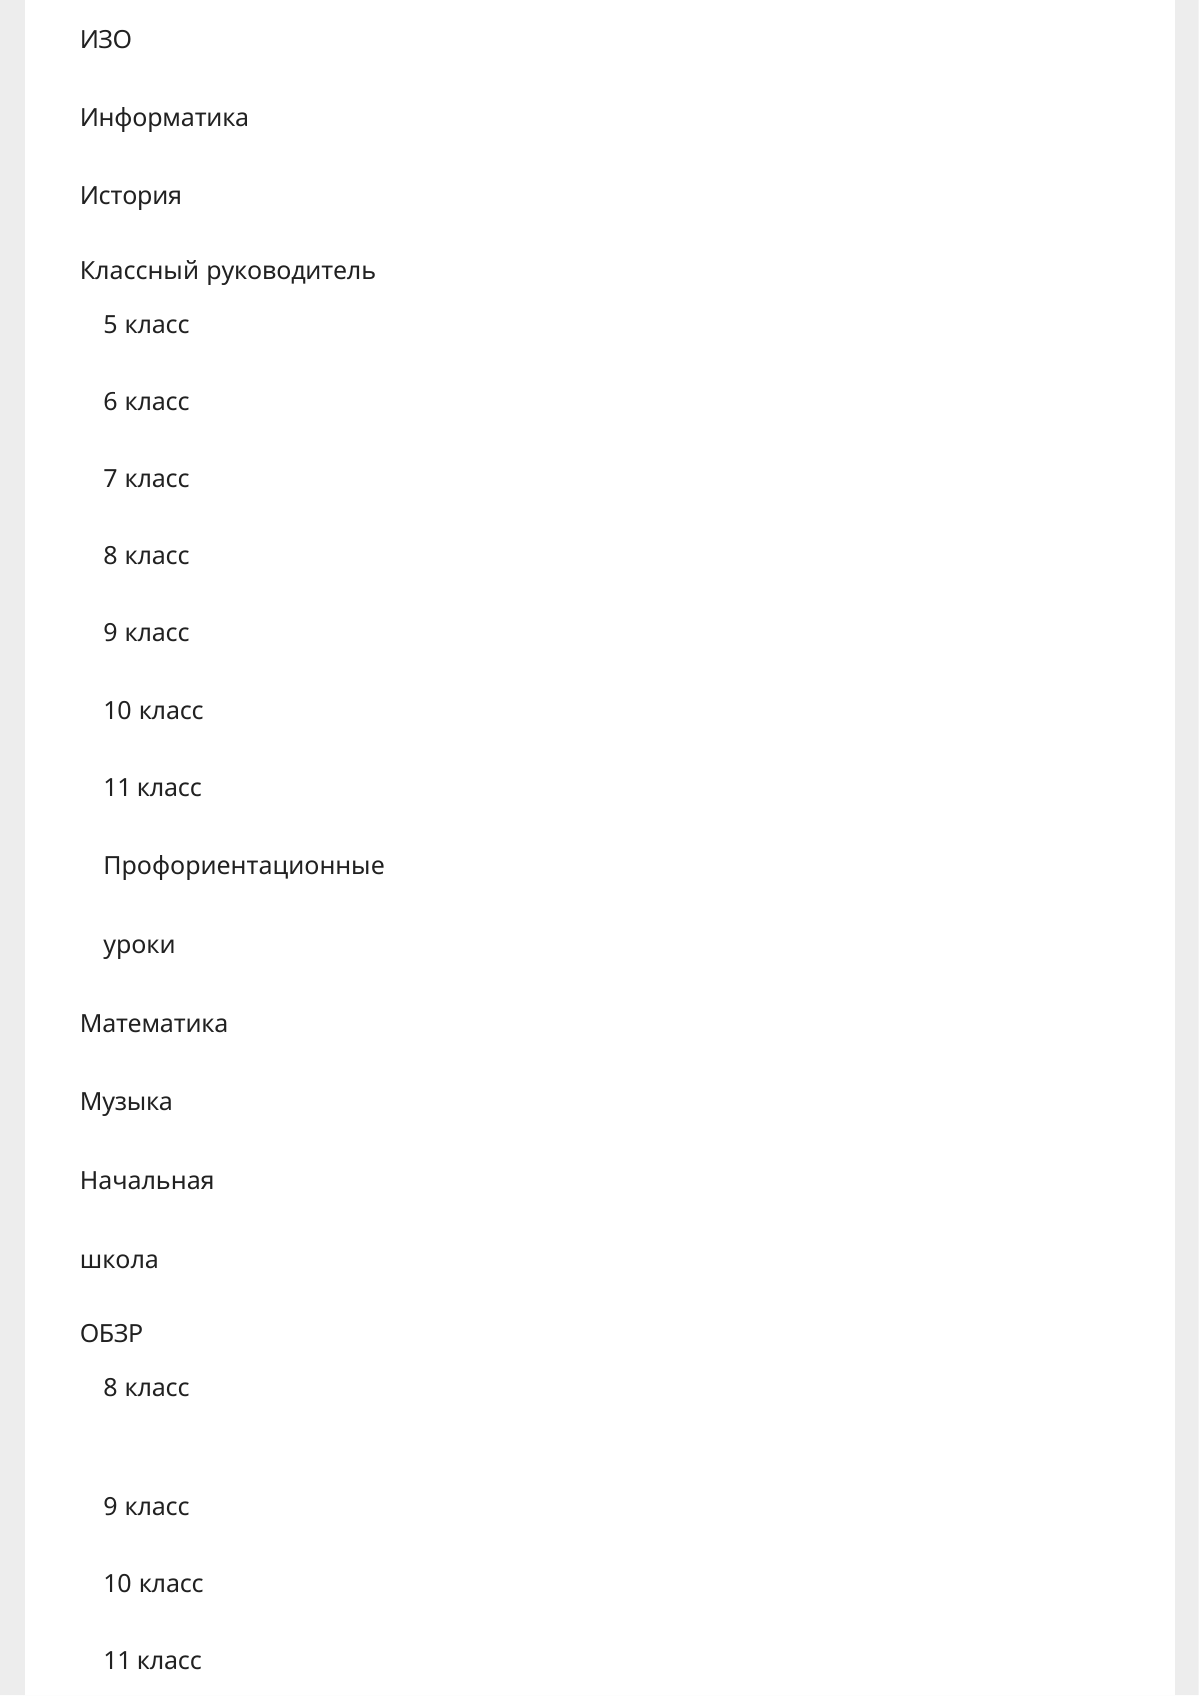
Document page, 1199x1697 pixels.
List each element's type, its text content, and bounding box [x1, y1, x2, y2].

list класс [103, 1489, 1199, 1523]
list класс [103, 692, 1199, 726]
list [79, 1643, 282, 1677]
list класс [103, 306, 1199, 341]
list класс [103, 615, 1199, 649]
list класс Профориентационные уроки [103, 769, 444, 961]
text Классный руководитель [79, 257, 1199, 285]
list класс [103, 461, 1199, 495]
text ОБЗР [79, 1320, 1199, 1348]
list класс [103, 1370, 1199, 1404]
text Информатика История [79, 99, 293, 212]
text ИЗО [79, 22, 1199, 56]
list класс [103, 1566, 1199, 1600]
list класс [103, 538, 1199, 572]
list класс [103, 384, 1199, 418]
text Математика Музыка Начальная школа [79, 1005, 293, 1275]
